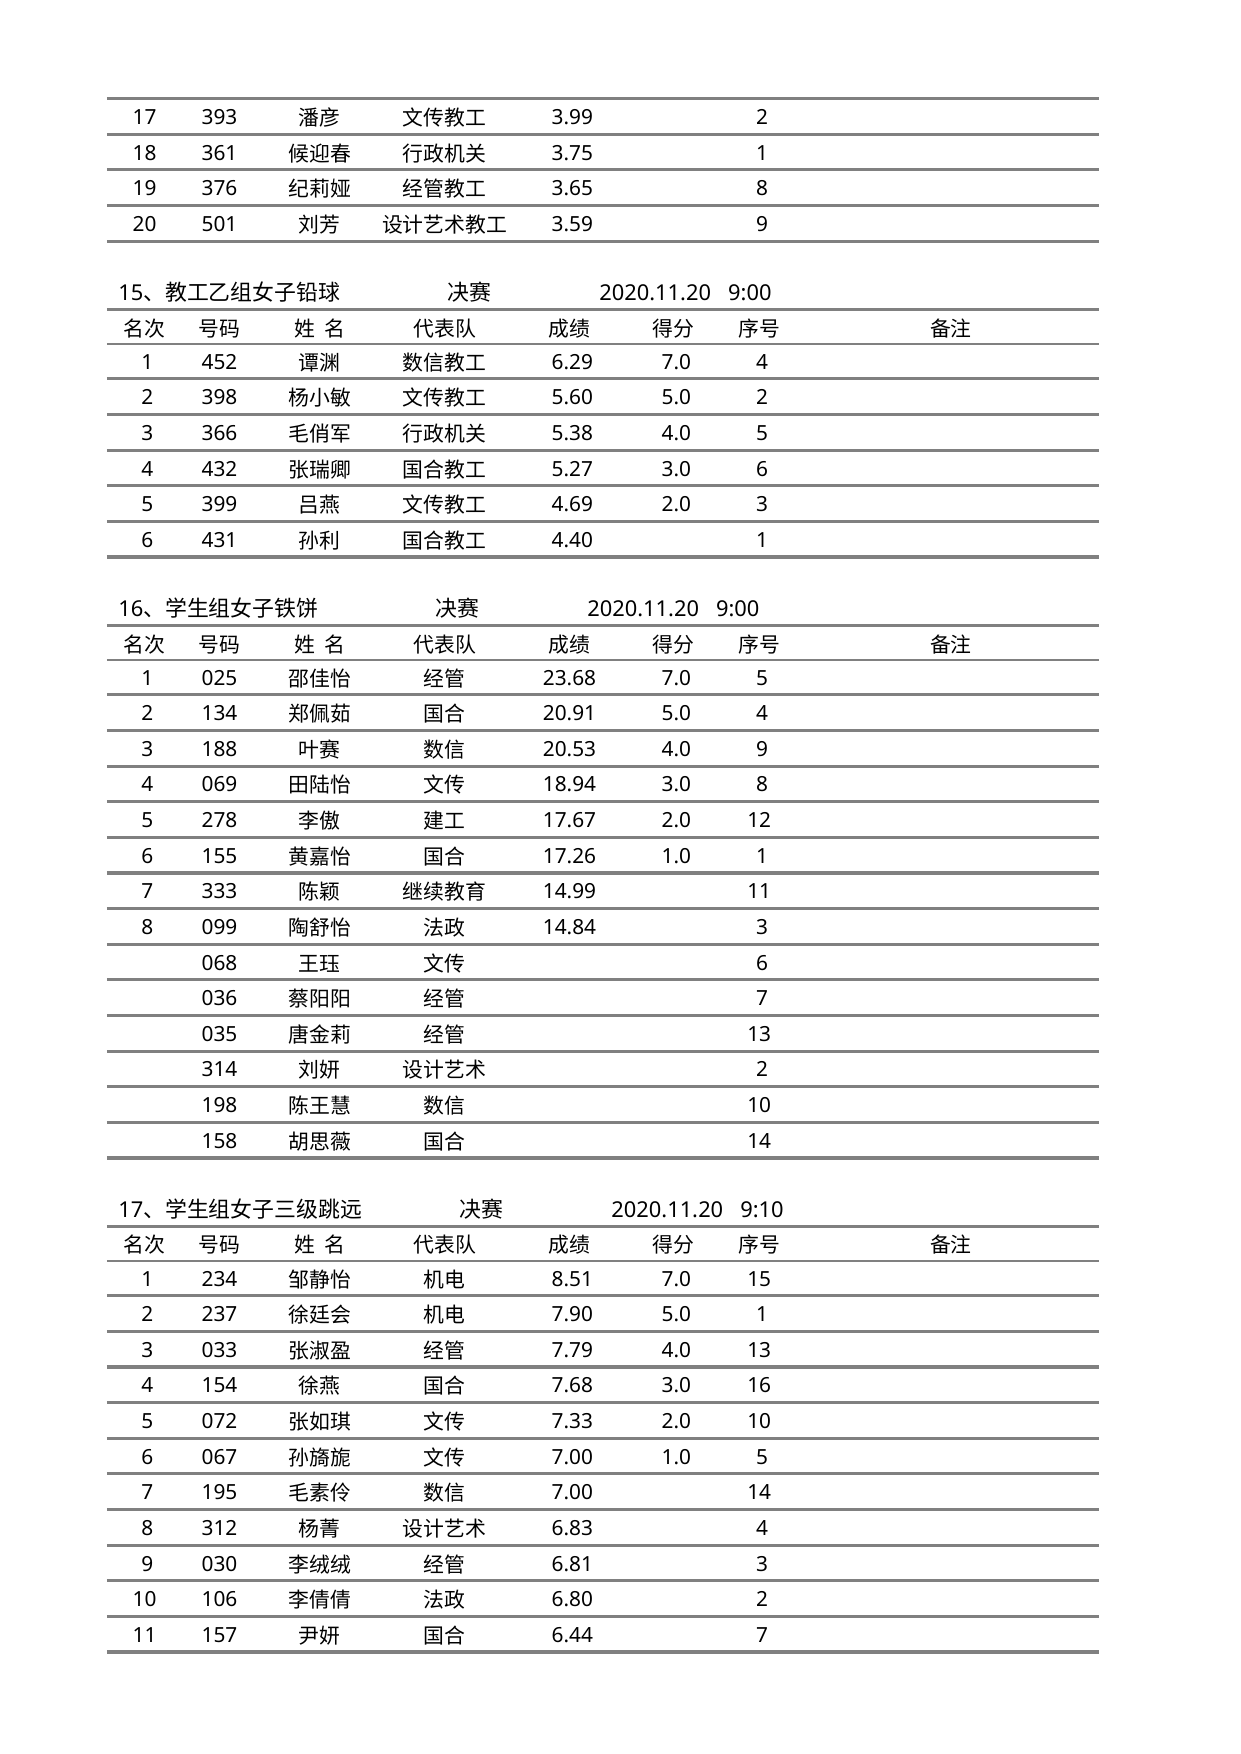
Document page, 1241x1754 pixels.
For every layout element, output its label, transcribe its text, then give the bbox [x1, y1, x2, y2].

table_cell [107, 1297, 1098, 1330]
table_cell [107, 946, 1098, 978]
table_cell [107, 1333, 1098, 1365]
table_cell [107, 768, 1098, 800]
text 16、学生组女子铁饼 决赛 2020.11.20 9:00 [118, 591, 1181, 623]
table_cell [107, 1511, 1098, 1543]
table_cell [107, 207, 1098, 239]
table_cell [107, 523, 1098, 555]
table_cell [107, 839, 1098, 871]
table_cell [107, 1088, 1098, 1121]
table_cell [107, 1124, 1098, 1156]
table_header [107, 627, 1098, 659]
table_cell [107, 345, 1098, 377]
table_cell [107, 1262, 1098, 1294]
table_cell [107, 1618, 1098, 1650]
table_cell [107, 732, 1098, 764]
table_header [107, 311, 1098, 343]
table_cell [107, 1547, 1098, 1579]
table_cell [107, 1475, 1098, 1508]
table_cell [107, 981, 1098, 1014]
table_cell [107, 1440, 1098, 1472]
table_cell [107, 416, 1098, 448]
text 17、学生组女子三级跳远 决赛 2020.11.20 9:10 [118, 1192, 1181, 1224]
text 15、教工乙组女子铅球 决赛 2020.11.20 9:00 [118, 275, 1181, 308]
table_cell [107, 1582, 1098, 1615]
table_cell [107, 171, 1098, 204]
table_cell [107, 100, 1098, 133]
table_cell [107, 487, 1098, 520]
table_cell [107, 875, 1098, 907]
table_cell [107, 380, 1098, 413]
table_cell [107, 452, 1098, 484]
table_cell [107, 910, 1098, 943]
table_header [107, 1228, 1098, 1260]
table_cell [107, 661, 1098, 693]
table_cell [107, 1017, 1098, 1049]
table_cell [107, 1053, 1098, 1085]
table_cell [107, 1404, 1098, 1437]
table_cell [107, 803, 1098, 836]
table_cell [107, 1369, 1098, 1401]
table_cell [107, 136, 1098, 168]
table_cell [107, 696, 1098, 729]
